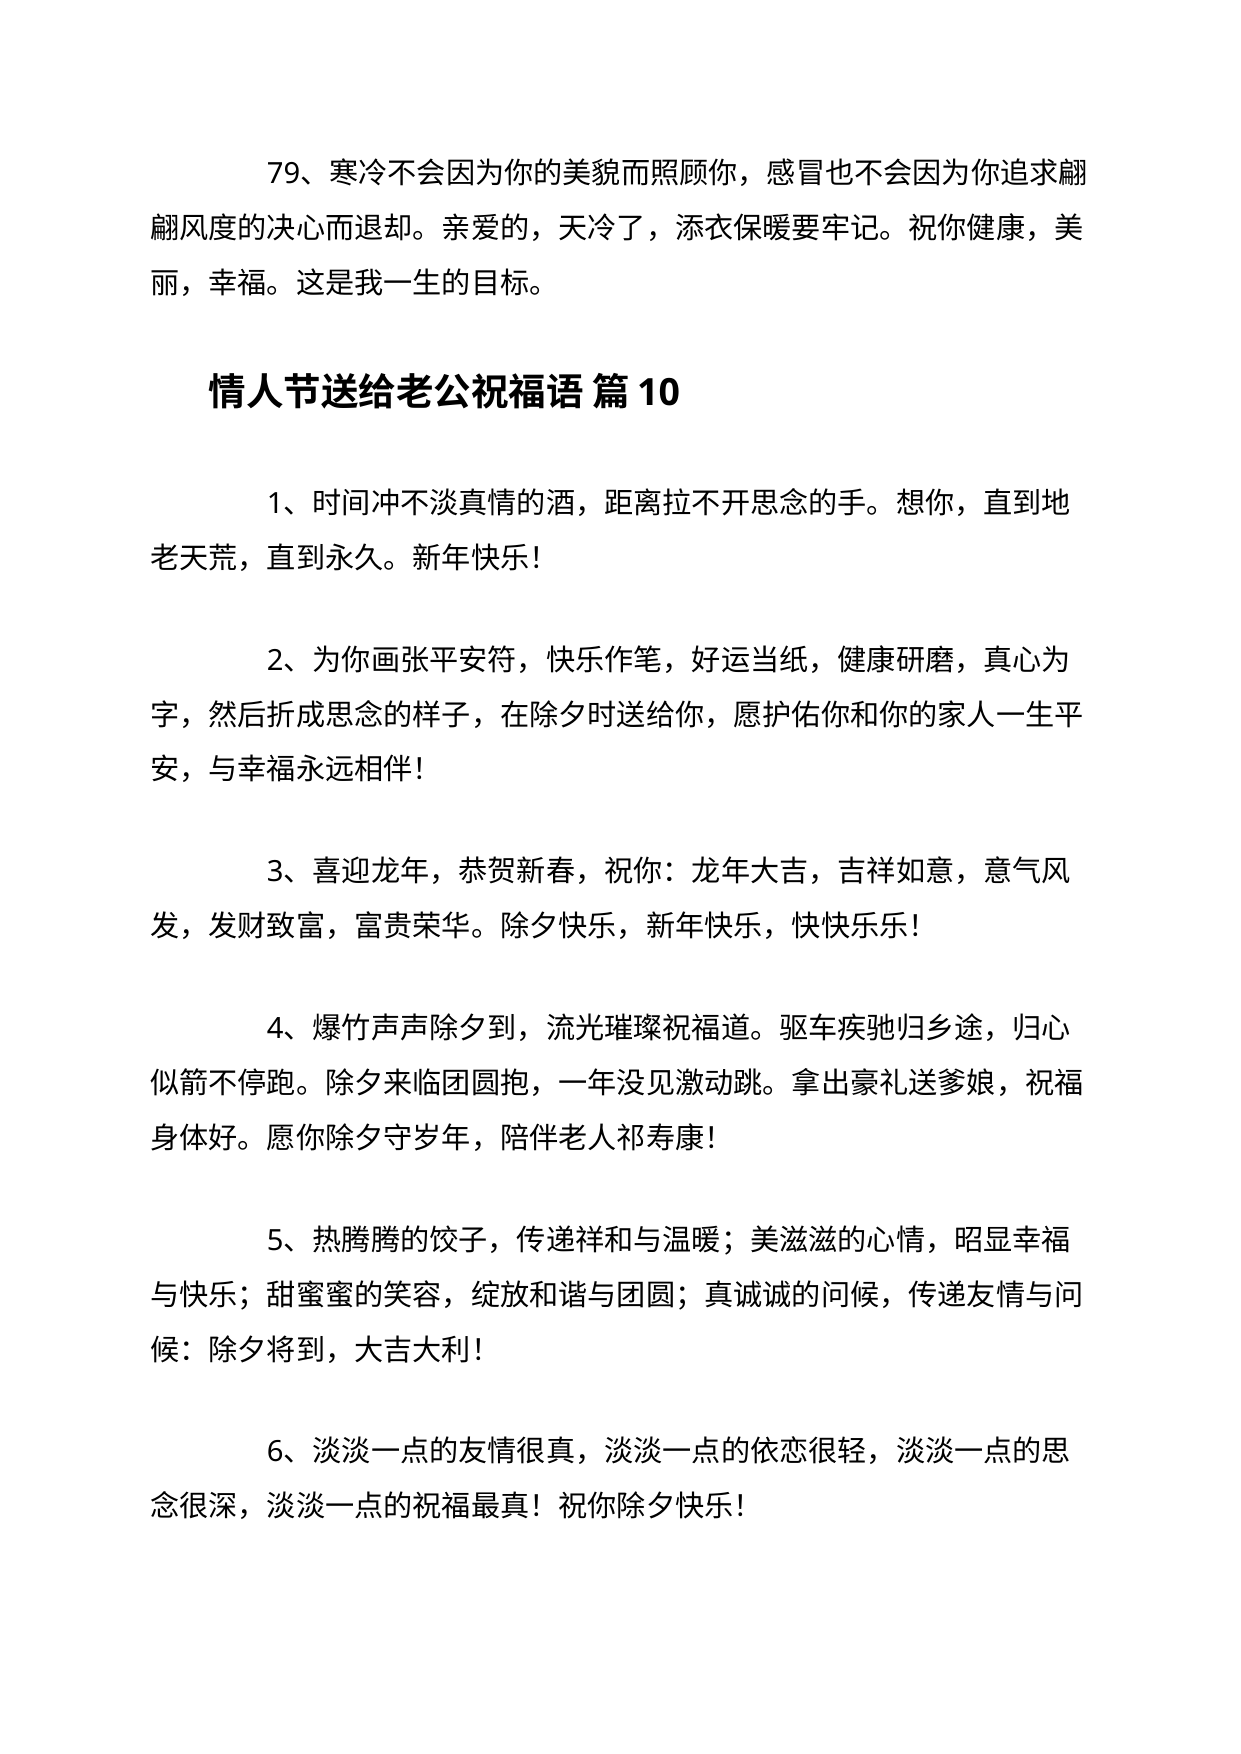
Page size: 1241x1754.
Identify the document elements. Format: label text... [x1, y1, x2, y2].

text 5、热腾腾的饺子，传递祥和与温暖；美滋滋的心情，昭显幸福与快乐；甜蜜蜜的笑容，绽放和谐与团圆；真诚诚的问候，传递友情与问候：除夕将到，大吉大利！ [150, 1216, 1090, 1368]
text 6、淡淡一点的友情很真，淡淡一点的依恋很轻，淡淡一点的思念很深，淡淡一点的祝福最真！祝你除夕快乐！ [150, 1428, 1090, 1525]
text 1、时间冲不淡真情的酒，距离拉不开思念的手。想你，直到地老天荒，直到永久。新年快乐！ [150, 479, 1090, 577]
text 情人节送给老公祝福语 篇10 [150, 362, 1090, 416]
text 4、爆竹声声除夕到，流光璀璨祝福道。驱车疾驰归乡途，归心似箭不停跑。除夕来临团圆抱，一年没见激动跳。拿出豪礼送爹娘，祝福身体好。愿你除夕守岁年，陪伴老人祁寿康！ [150, 1004, 1090, 1157]
text 3、喜迎龙年，恭贺新春，祝你：龙年大吉，吉祥如意，意气风发，发财致富，富贵荣华。除夕快乐，新年快乐，快快乐乐！ [150, 848, 1090, 945]
text 2、为你画张平安符，快乐作笔，好运当纸，健康研磨，真心为字，然后折成思念的样子，在除夕时送给你，愿护佑你和你的家人一生平安，与幸福永远相伴！ [150, 636, 1090, 788]
text 79、寒冷不会因为你的美貌而照顾你，感冒也不会因为你追求翩翩风度的决心而退却。亲爱的，天冷了，添衣保暖要牢记。祝你健康，美丽，幸福。这是我一生的目标。 [150, 150, 1090, 302]
